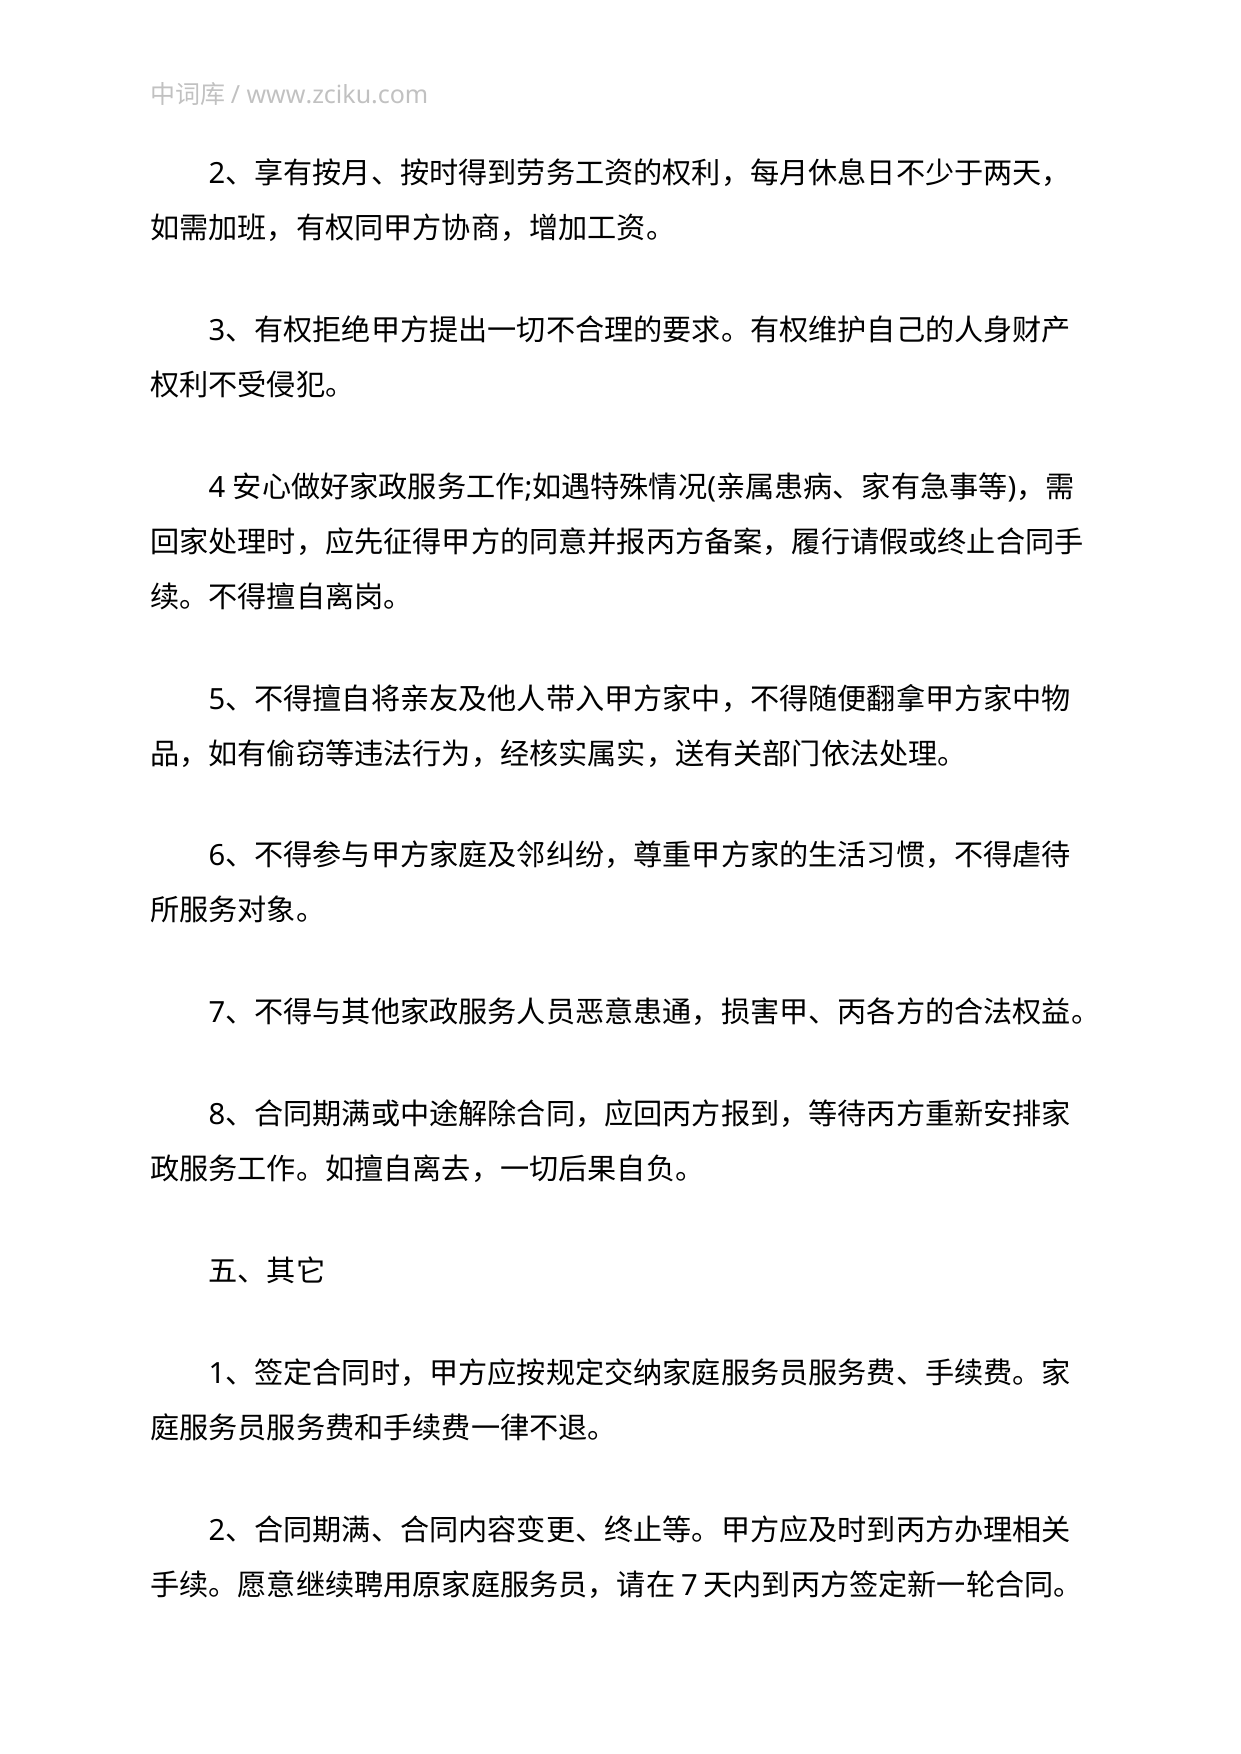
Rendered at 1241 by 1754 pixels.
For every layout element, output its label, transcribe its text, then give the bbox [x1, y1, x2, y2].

text 6、不得参与甲方家庭及邻纠纷，尊重甲方家的生活习惯，不得虐待所服务对象。 [150, 832, 1090, 929]
text 五、其它 [150, 1247, 1090, 1290]
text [150, 1506, 1090, 1603]
text 5、不得擅自将亲友及他人带入甲方家中，不得随便翻拿甲方家中物品，如有偷窃等违法行为，经核实属实，送有关部门依法处理。 [150, 675, 1090, 772]
text 7、不得与其他家政服务人员恶意患通，损害甲、丙各方的合法权益。 [150, 989, 1090, 1031]
text 8、合同期满或中途解除合同，应回丙方报到，等待丙方重新安排家政服务工作。如擅自离去，一切后果自负。 [150, 1091, 1090, 1188]
text 2、享有按月、按时得到劳务工资的权利，每月休息日不少于两天，如需加班，有权同甲方协商，增加工资。 [150, 150, 1090, 247]
text 4 安心做好家政服务工作;如遇特殊情况(亲属患病、家有急事等)，需回家处理时，应先征得甲方的同意并报丙方备案，履行请假或终止合同手续。不得擅自离岗。 [150, 463, 1090, 616]
text 3、有权拒绝甲方提出一切不合理的要求。有权维护自己的人身财产权利不受侵犯。 [150, 307, 1090, 404]
text 1、签定合同时，甲方应按规定交纳家庭服务员服务费、手续费。家庭服务员服务费和手续费一律不退。 [150, 1349, 1090, 1447]
